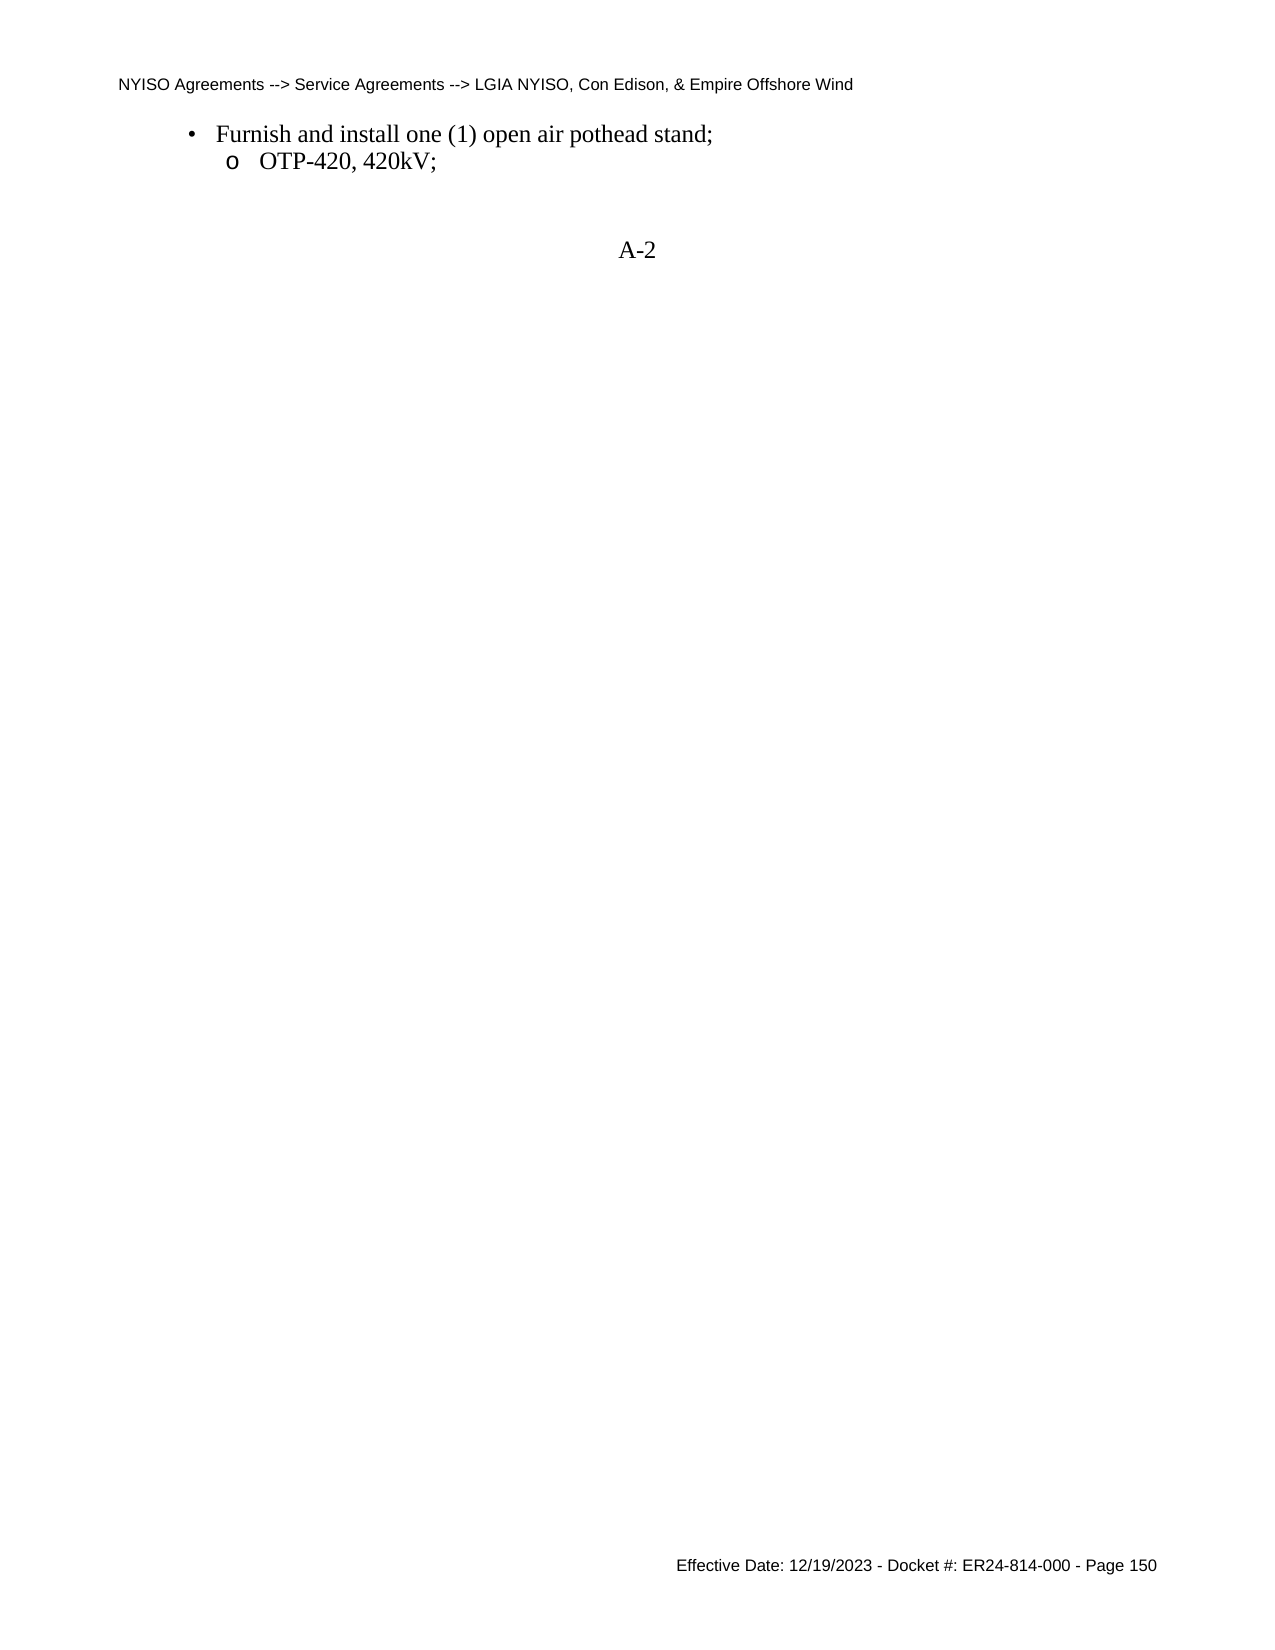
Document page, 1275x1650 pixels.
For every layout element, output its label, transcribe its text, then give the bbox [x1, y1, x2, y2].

text o OTP-420, 420kV; [225, 148, 1275, 175]
text A-2 [618, 236, 1275, 265]
text • Furnish and install one (1) open air pothead stand; [187, 119, 1275, 148]
